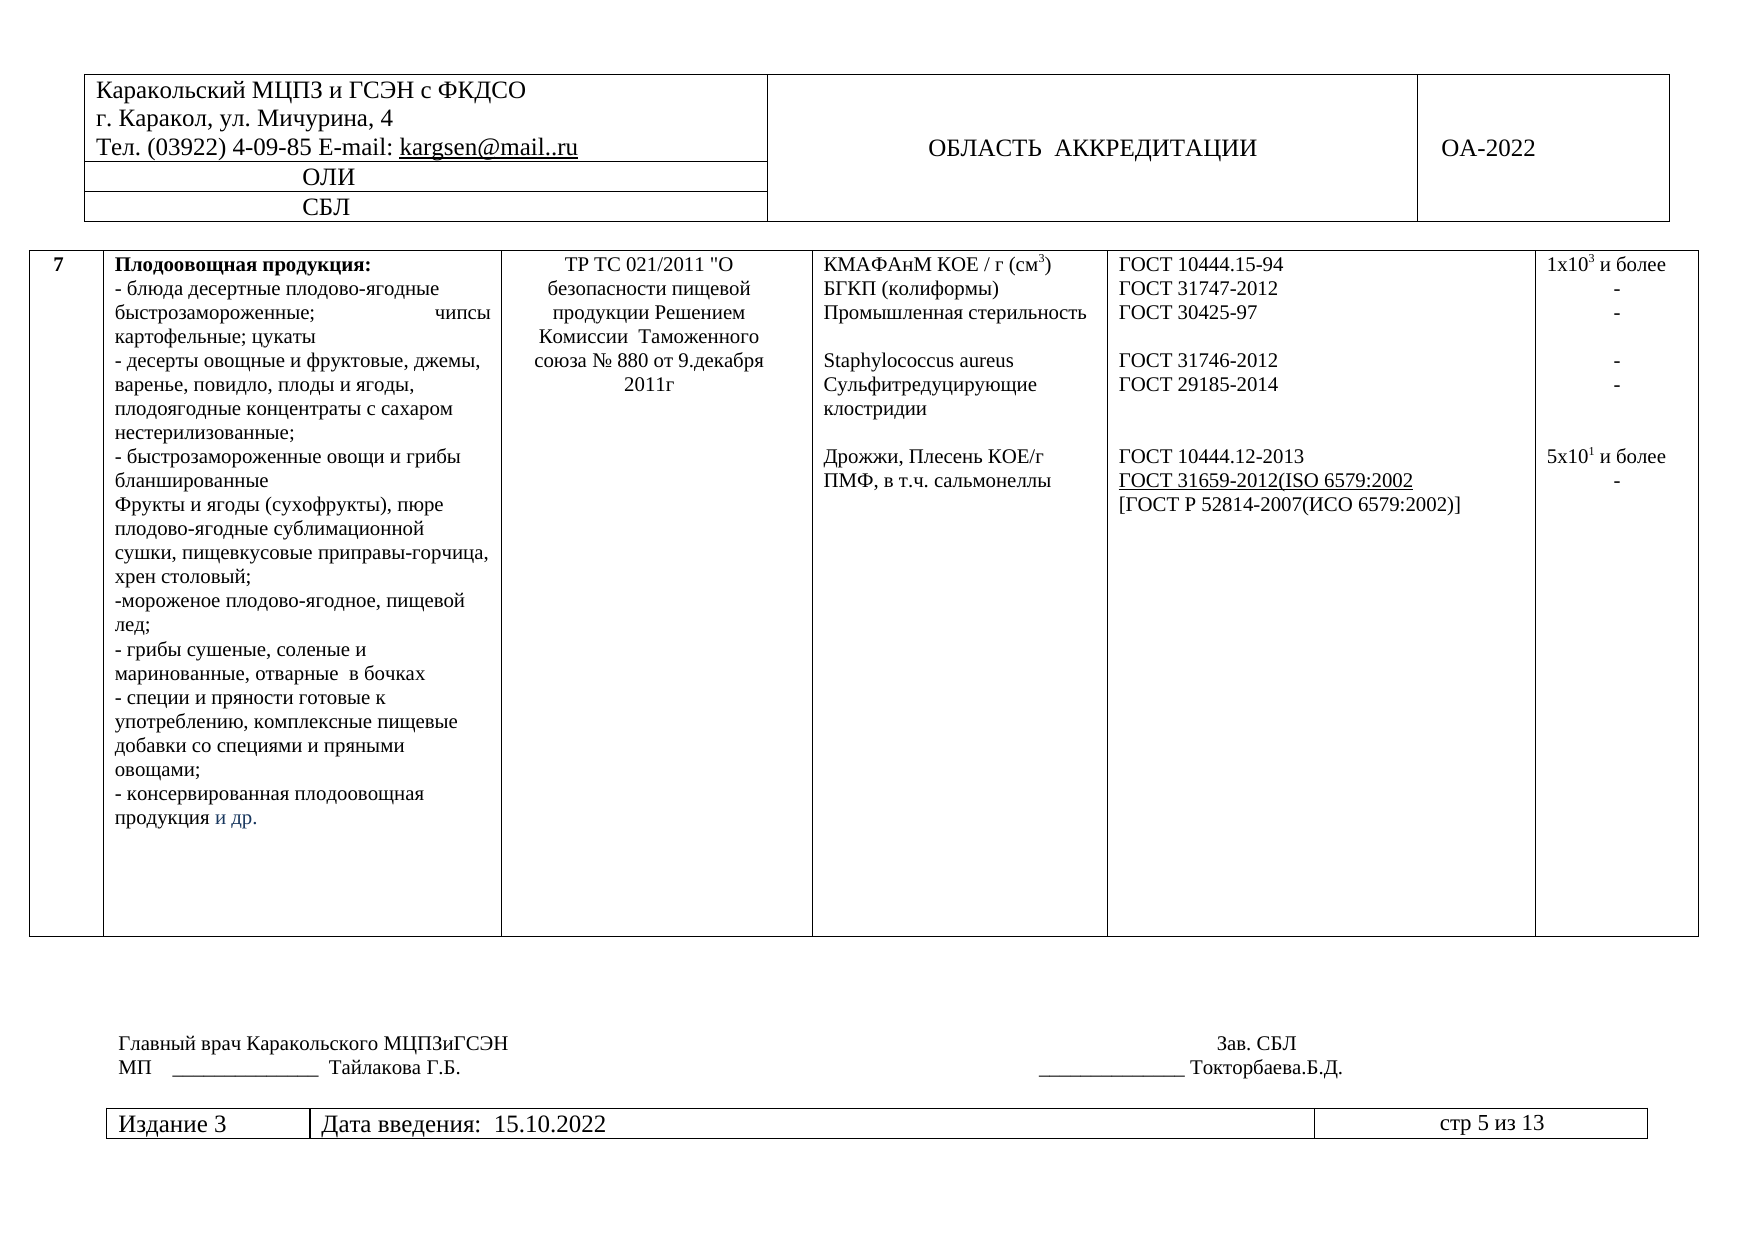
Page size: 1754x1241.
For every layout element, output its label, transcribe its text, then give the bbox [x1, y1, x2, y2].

table_cell 1х103 и более - - - - 5х101 и более - [1536, 251, 1698, 936]
table_cell Плодоовощная продукция: - блюда десертные плодово-ягодные быстрозамороженные; чипсы картофельные; цукаты - десерты овощные и фруктовые, джемы, варенье, повидло, плоды и ягоды, плодоягодные концентраты с сахаром нестерилизованные; - быстрозамороженные овощи и грибы бланшированные Фрукты и ягоды (сухофрукты), пюре плодово-ягодные сублимационной сушки, пищевкусовые приправы-горчица, хрен столовый; -мороженое плодово-ягодное, пищевой лед; - грибы сушеные, соленые и маринованные, отварные в бочках - специи и пряности готовые к употреблению, комплексные пищевые добавки со специями и пряными овощами; - консервированная плодоовощная продукция и др. [104, 251, 501, 936]
table_cell КМАФАнМ КОЕ / г (см3) БГКП (колиформы) Промышленная стерильность Staphylococcus aureus Сульфитредуцирующие клостридии Дрожжи, Плесень КОЕ/г ПМФ, в т.ч. сальмонеллы [813, 251, 1107, 936]
table_cell 7 [30, 251, 103, 936]
table_cell ТР ТС 021/2011 "О безопасности пищевой продукции Решением Комиссии Таможенного союза № 880 от 9.декабря 2011г [502, 251, 812, 936]
table_cell ГОСТ 10444.15-94 ГОСТ 31747-2012 ГОСТ 30425-97 ГОСТ 31746-2012 ГОСТ 29185-2014 ГОСТ 10444.12-2013 ГОСТ 31659-2012(ISO 6579:2002 [ГОСТ Р 52814-2007(ИСО 6579:2002)] [1108, 251, 1535, 936]
